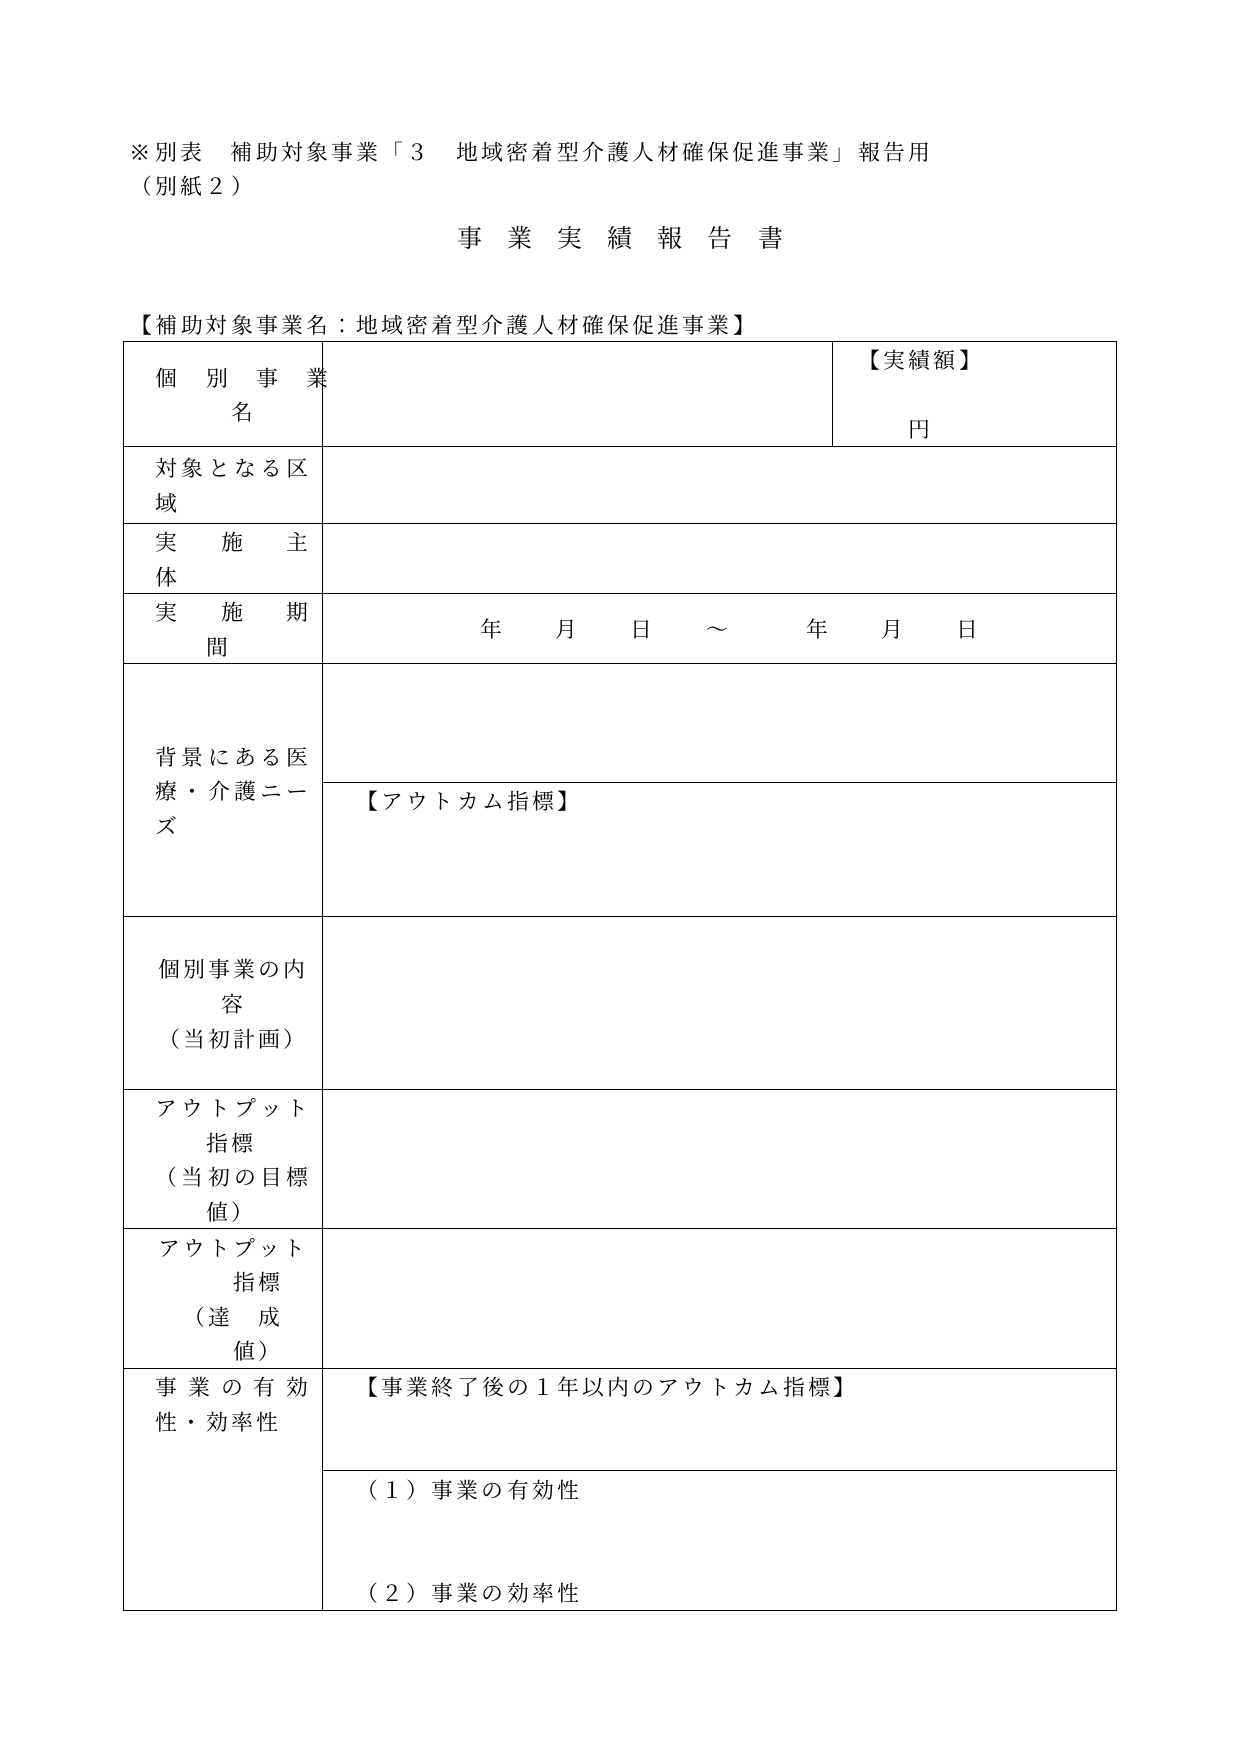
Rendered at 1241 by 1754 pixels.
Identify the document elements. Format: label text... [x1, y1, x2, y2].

table_cell 対象となる区域 [124, 447, 322, 522]
table_cell アウトプット指標 （達 成 値） [124, 1229, 322, 1368]
table_cell [323, 664, 1116, 782]
table_cell [323, 1229, 1116, 1368]
table_header 【実績額】 円 [833, 342, 1116, 446]
table_cell 実 施 期 間 [124, 594, 322, 663]
table_cell [323, 917, 1116, 1089]
table_cell [323, 524, 1116, 593]
table_cell 事業の有効性・効率性 [124, 1369, 322, 1609]
table_cell 背景にある医療・介護ニーズ [124, 664, 322, 916]
table_cell 個別事業の内容 （当初計画） [124, 917, 322, 1089]
table_cell 実 施 主 体 [124, 524, 322, 593]
table_header 個別事業名 [124, 342, 322, 446]
text 事 業 実 績 報 告 書 [131, 203, 1109, 272]
text （別紙２） [131, 168, 1109, 203]
table_cell [323, 1090, 1116, 1228]
table_cell 年 月 日 ～ 年 月 日 [323, 594, 1116, 663]
table_cell （１）事業の有効性 （２）事業の効率性 [323, 1471, 1116, 1609]
text 【補助対象事業名：地域密着型介護人材確保促進事業】 [131, 306, 1109, 341]
table_header [323, 342, 832, 446]
table_cell 【アウトカム指標】 [323, 783, 1116, 916]
table_cell アウトプット指標 （当初の目標値） [124, 1090, 322, 1228]
table_cell [323, 447, 1116, 522]
table_cell 【事業終了後の１年以内のアウトカム指標】 [323, 1369, 1116, 1470]
text ※別表 補助対象事業「３ 地域密着型介護人材確保促進事業」報告用 [131, 133, 1109, 168]
